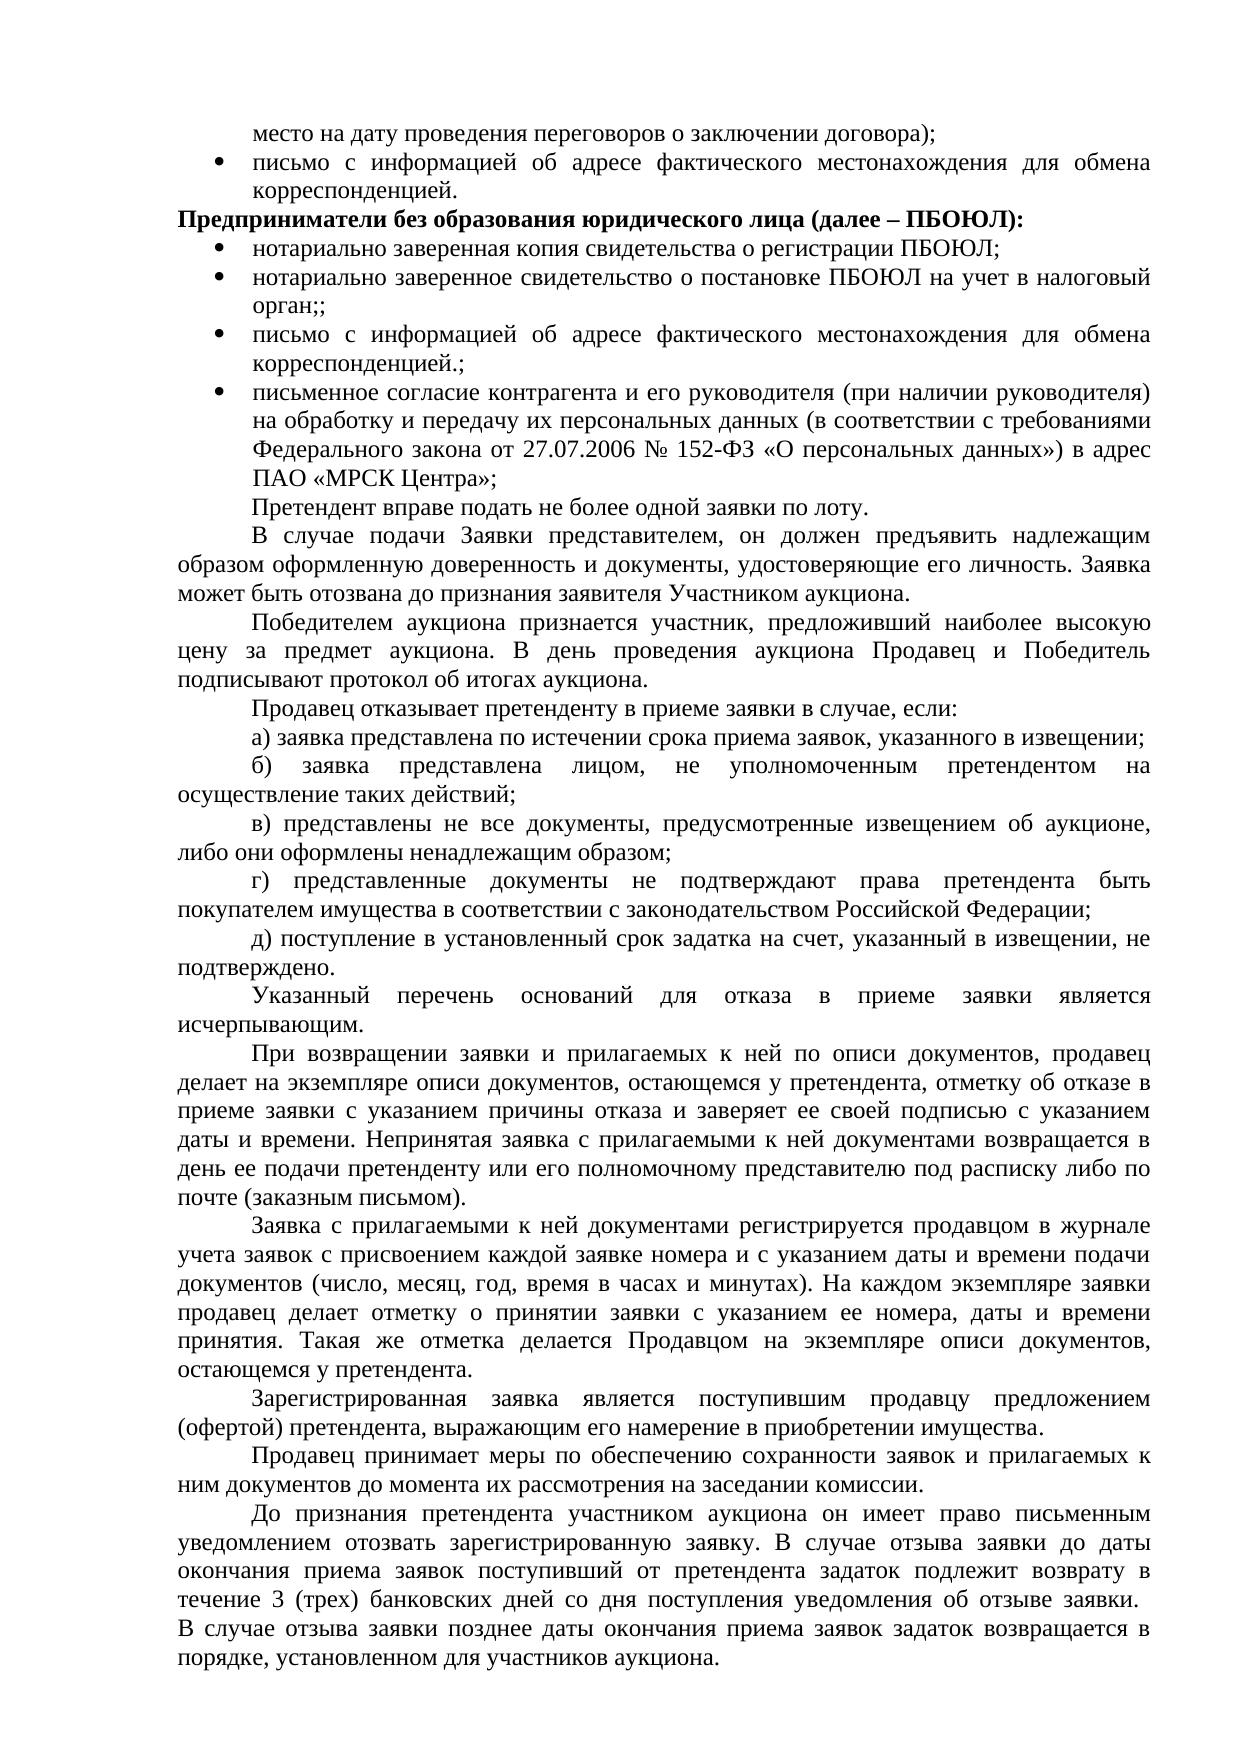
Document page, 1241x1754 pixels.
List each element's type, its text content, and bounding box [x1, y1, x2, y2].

list письмо с информацией об адресе фактического местонахождения для обмена корреспонденцией. [215, 147, 1152, 204]
list письмо с информацией об адресе фактического местонахождения для обмена корреспонденцией.; [215, 319, 1152, 377]
text Победителем аукциона признается участник, предложивший наиболее высокую цену за предмет аукциона. В день проведения аукциона Продавец и Победитель подписывают протокол об итогах аукциона. [177, 607, 1152, 693]
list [215, 118, 1152, 147]
text Зарегистрированная заявка является поступившим продавцу предложением (офертой) претендента, выражающим его намерение в приобретении имущества. [177, 1383, 1152, 1441]
text б) заявка представлена лицом, не уполномоченным претендентом на осуществление таких действий; [177, 751, 1152, 808]
text а) заявка представлена по истечении срока приема заявок, указанного в извещении; [177, 722, 1152, 751]
text Претендент вправе подать не более одной заявки по лоту. [177, 492, 1152, 521]
text г) представленные документы не подтверждают права претендента быть покупателем имущества в соответствии с законодательством Российской Федерации; [177, 866, 1152, 923]
text Предприниматели без образования юридического лица (далее – ПБОЮЛ): [177, 204, 1152, 233]
text Продавец отказывает претенденту в приеме заявки в случае, если: [251, 693, 1152, 722]
text д) поступление в установленный срок задатка на счет, указанный в извещении, не подтверждено. [177, 923, 1152, 981]
text Продавец принимает меры по обеспечению сохранности заявок и прилагаемых к ним документов до момента их рассмотрения на заседании комиссии. [177, 1441, 1152, 1498]
text в) представлены не все документы, предусмотренные извещением об аукционе, либо они оформлены ненадлежащим образом; [177, 808, 1152, 866]
text Указанный перечень оснований для отказа в приеме заявки является исчерпывающим. [177, 981, 1152, 1038]
text Заявка с прилагаемыми к ней документами регистрируется продавцом в журнале учета заявок с присвоением каждой заявке номера и с указанием даты и времени подачи документов (число, месяц, год, время в часах и минутах). На каждом экземпляре заявки продавец делает отметку о принятии заявки с указанием ее номера, даты и времени принятия. Такая же отметка делается Продавцом на экземпляре описи документов, остающемся у претендента. [177, 1211, 1152, 1383]
text До признания претендента участником аукциона он имеет право письменным уведомлением отозвать зарегистрированную заявку. В случае отзыва заявки до даты окончания приема заявок поступивший от претендента задаток подлежит возврату в течение 3 (трех) банковских дней со дня поступления уведомления об отзыве заявки. В случае отзыва заявки позднее даты окончания приема заявок задаток возвращается в порядке, установленном для участников аукциона. [177, 1498, 1152, 1671]
text В случае подачи Заявки представителем, он должен предъявить надлежащим образом оформленную доверенность и документы, удостоверяющие его личность. Заявка может быть отозвана до признания заявителя Участником аукциона. [177, 521, 1152, 607]
list нотариально заверенная копия свидетельства о регистрации ПБОЮЛ; [215, 233, 1152, 262]
list нотариально заверенное свидетельство о постановке ПБОЮЛ на учет в налоговый орган;; [215, 262, 1152, 319]
text При возвращении заявки и прилагаемых к ней по описи документов, продавец делает на экземпляре описи документов, остающемся у претендента, отметку об отказе в приеме заявки с указанием причины отказа и заверяет ее своей подписью с указанием даты и времени. Непринятая заявка с прилагаемыми к ней документами возвращается в день ее подачи претенденту или его полномочному представителю под расписку либо по почте (заказным письмом). [177, 1038, 1152, 1211]
